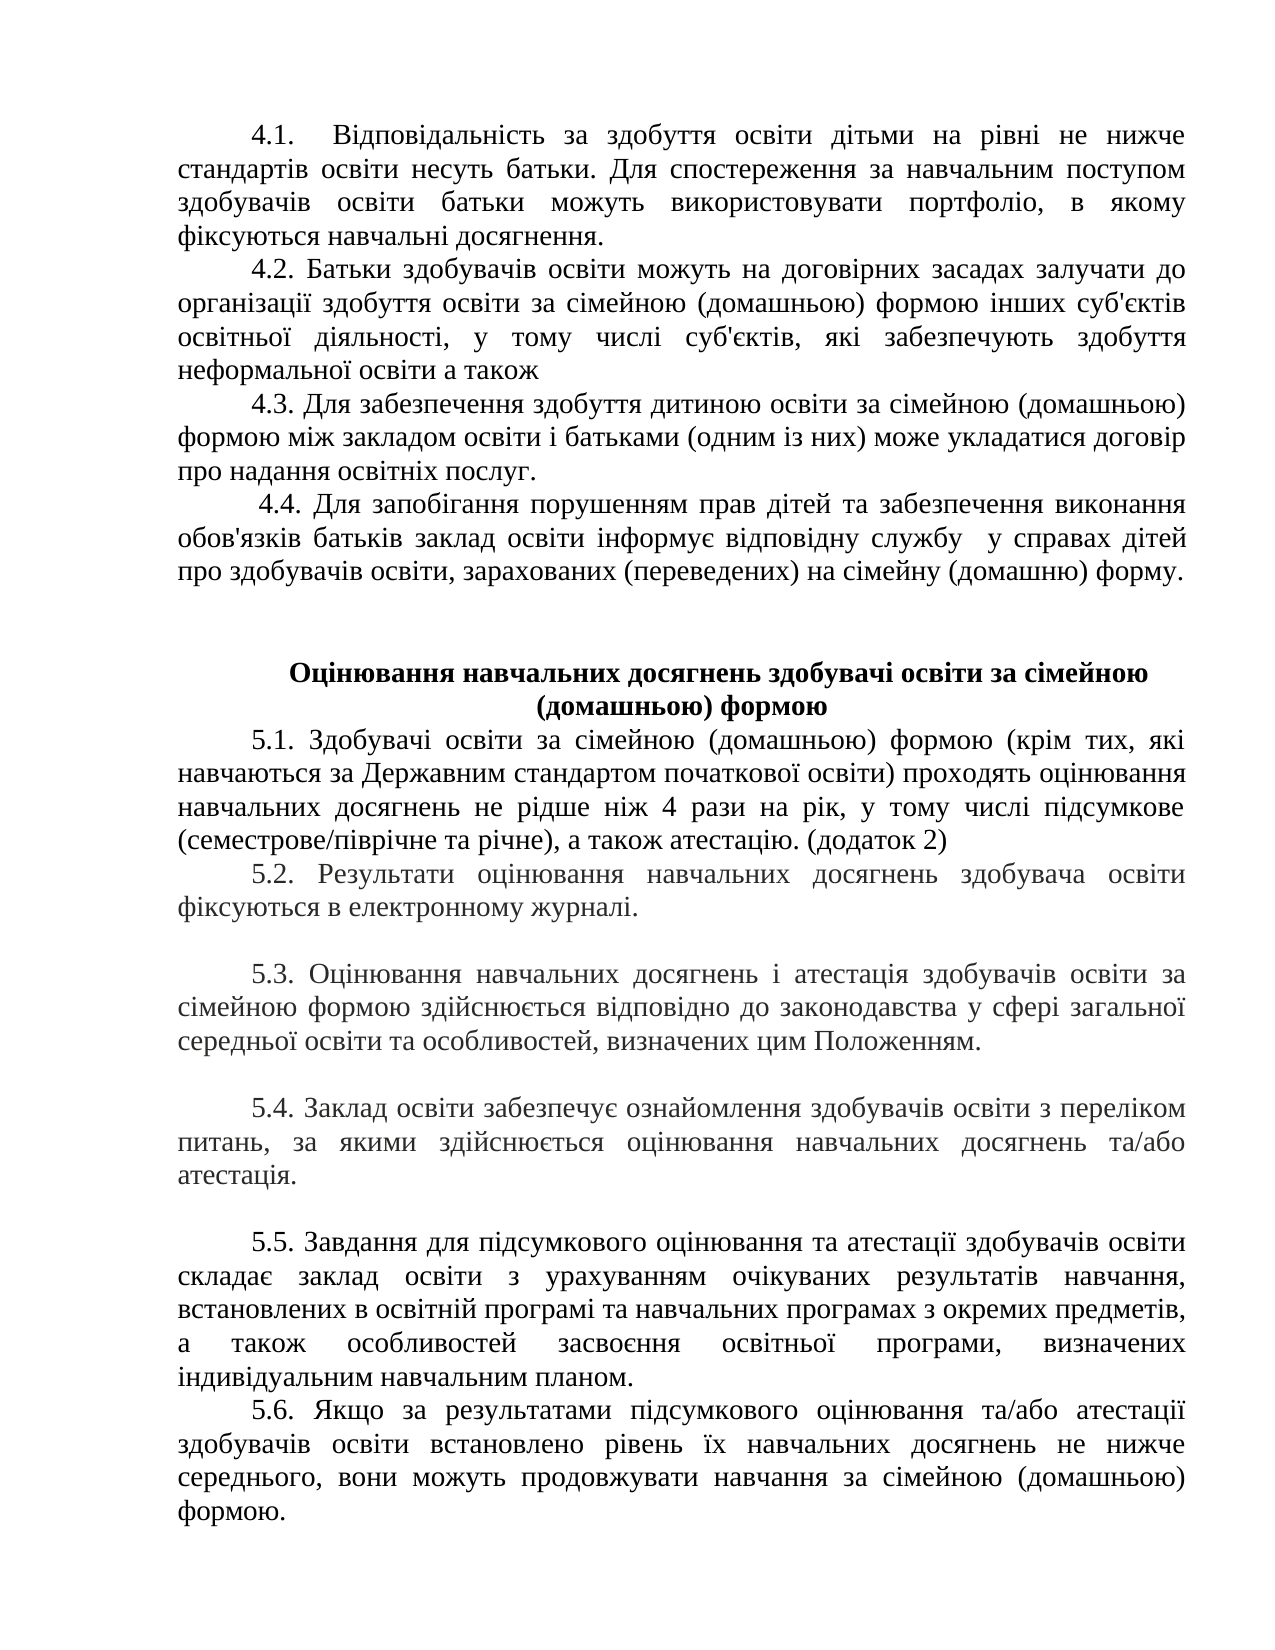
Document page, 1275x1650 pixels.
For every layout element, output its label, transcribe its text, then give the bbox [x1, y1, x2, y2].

list Для забезпечення здобуття дитиною освіти за сімейною (домашньою) формою між закладом освіти і батьками (одним із них) може укладатися договір про надання освітніх послуг. [177, 386, 1186, 486]
list Батьки здобувачів освіти можуть на договірних засадах залучати до організації здобуття освіти за сімейною (домашньою) формою інших суб'єктів освітньої діяльності, у тому числі суб'єктів, які забезпечують здобуття неформальної освіти а також [177, 252, 1187, 386]
list Відповідальність за здобуття освіти дітьми на рівні не нижче стандартів освіти несуть батьки. Для спостереження за навчальним поступом здобувачів освіти батьки можуть використовувати портфоліо, в якому фіксуються навчальні досягнення. [177, 117, 1186, 251]
list Для запобігання порушенням прав дітей та забезпечення виконання обов'язків батьків заклад освіти інформує відповідну службу у справах дітей про здобувачів освіти, зарахованих (переведених) на сімейну (домашню) форму. [177, 486, 1187, 587]
list Якщо за результатами підсумкового оцінювання та/або атестації здобувачів освіти встановлено рівень їх навчальних досягнень не нижче середнього, вони можуть продовжувати навчання за сімейною (домашньою) формою. [177, 1392, 1186, 1526]
list Оцінювання навчальних досягнень і атестація здобувачів освіти за сімейною формою здійснюється відповідно до законодавства у сфері загальної середньої освіти та особливостей, визначених цим Положенням. [177, 956, 1187, 1057]
list Здобувачі освіти за сімейною (домашньою) формою (крім тих, які навчаються за Державним стандартом початкової освіти) проходять оцінювання навчальних досягнень не рідше ніж 4 рази на рік, у тому числі підсумкове (семестрове/піврічне та річне), а також атестацію. (додаток 2) [177, 722, 1186, 856]
list Результати оцінювання навчальних досягнень здобувача освіти фіксуються в електронному журналі. [177, 856, 1186, 923]
list Завдання для підсумкового оцінювання та атестації здобувачів освіти складає заклад освіти з урахуванням очікуваних результатів навчання, встановлених в освітній програмі та навчальних програмах з окремих предметів, а також особливостей засвоєння освітньої програми, визначених індивідуальним навчальним планом. [177, 1224, 1187, 1392]
list Заклад освіти забезпечує ознайомлення здобувачів освіти з переліком питань, за якими здійснюється оцінювання навчальних досягнень та/або атестація. [177, 1090, 1186, 1191]
subtitle Оцінювання навчальних досягнень здобувачі освіти за сімейною (домашньою) формою [288, 655, 1149, 722]
